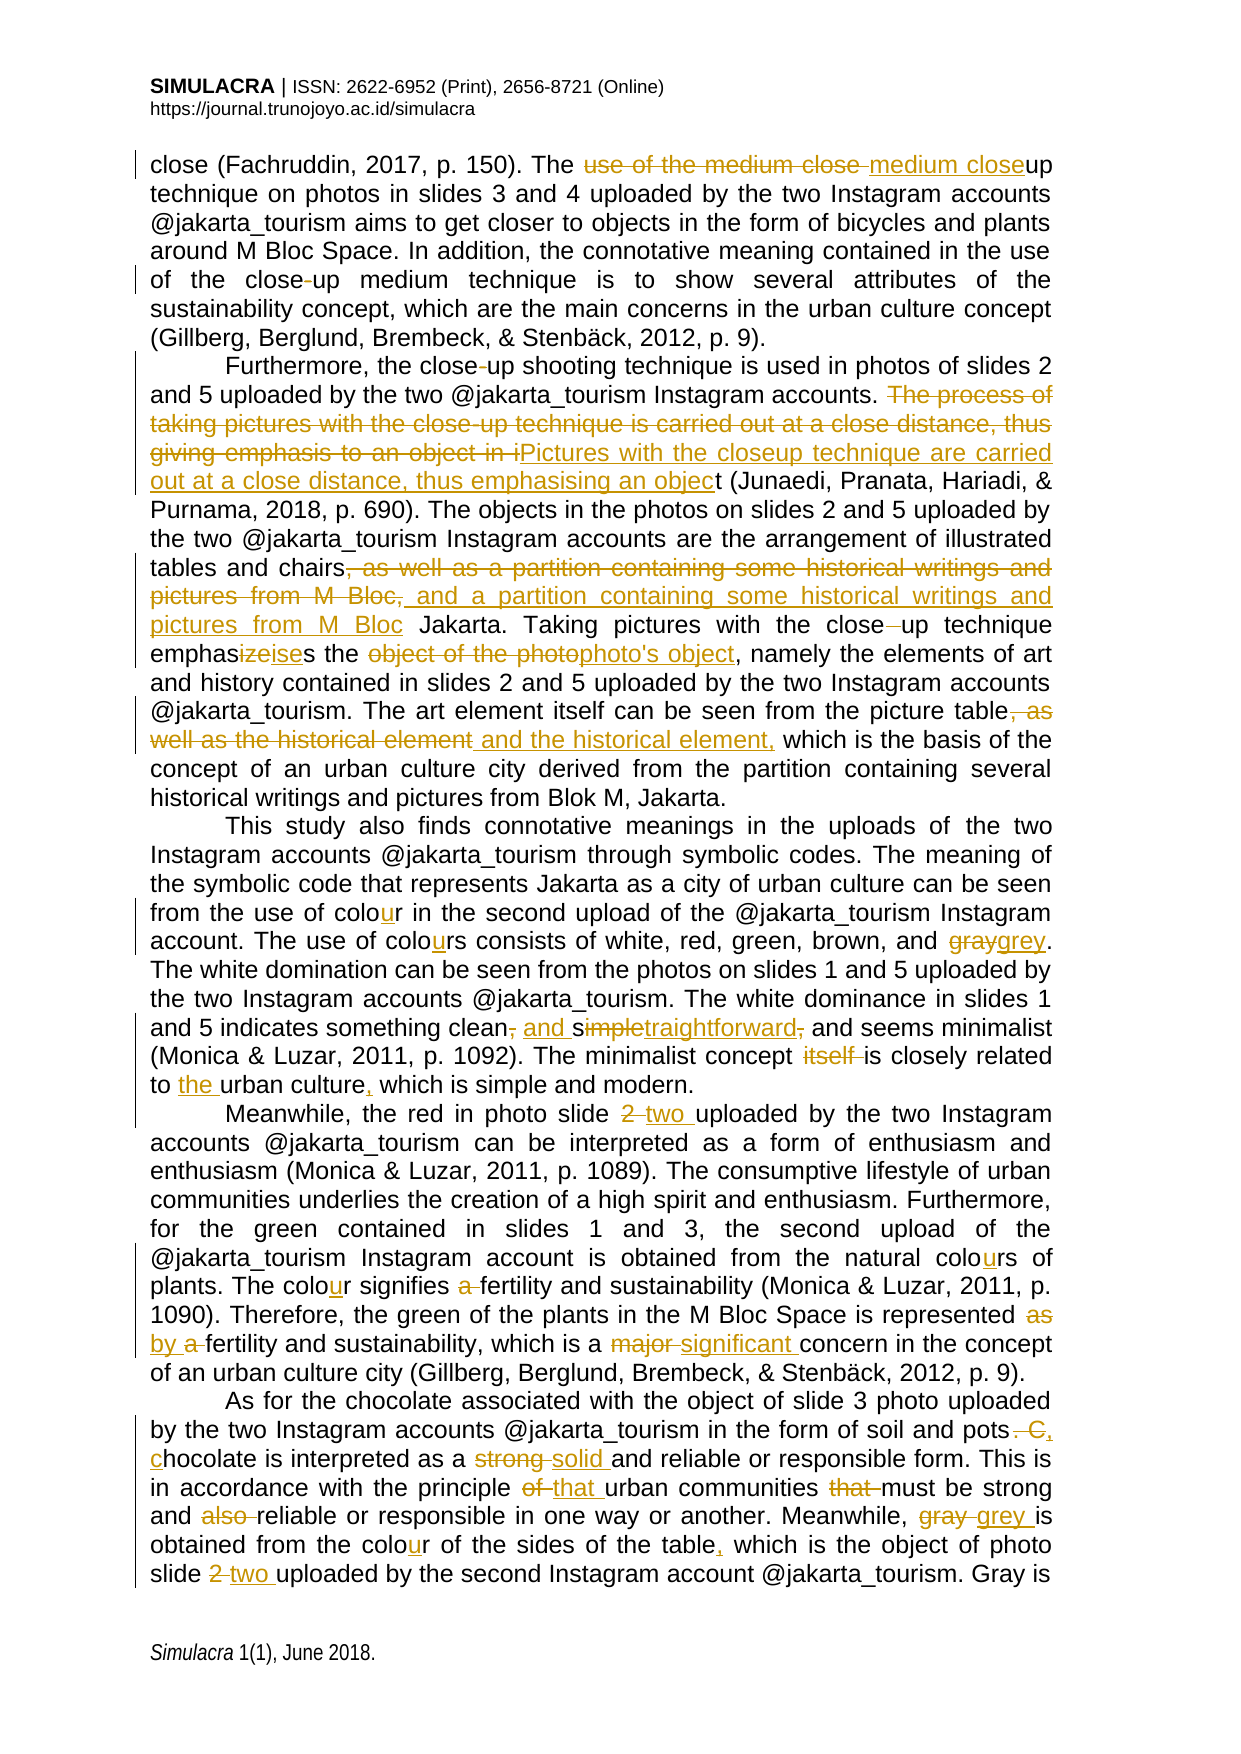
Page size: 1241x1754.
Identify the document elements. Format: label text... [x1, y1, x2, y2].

text This study also finds connotative meanings in the uploads of the two Instagram accounts @jakarta_tourism through symbolic codes. The meaning of the symbolic code that represents Jakarta as a city of urban culture can be seen from the use of color in the second upload of the @jakarta_tourism Instagram account. The use of colors consists of white, red, green, brown, and . The white domination can be seen from the photos on slides 1 and 5 uploaded by the two Instagram accounts @jakarta_tourism. The white dominance in slides 1 and 5 indicates something clean s and seems minimalist (Monica & Luzar, 2011, p. 1092). The minimalist concept is closely related to urban culture which is simple and modern. [150, 811, 1053, 1099]
text Meanwhile, the red in photo slide uploaded by the two Instagram accounts @jakarta_tourism can be interpreted as a form of enthusiasm and enthusiasm (Monica & Luzar, 2011, p. 1089). The consumptive lifestyle of urban communities underlies the creation of a high spirit and enthusiasm. Furthermore, for the green contained in slides 1 and 3, the second upload of the @jakarta_tourism Instagram account is obtained from the natural colors of plants. The color signifies fertility and sustainability (Monica & Luzar, 2011, p. 1090). Therefore, the green of the plants in the M Bloc Space is represented fertility and sustainability, which is a concern in the concept of an urban culture city (Gillberg, Berglund, Brembeck, & Stenbäck, 2012, p. 9). [150, 1099, 1053, 1386]
text Furthermore, the closeup shooting technique is used in photos of slides 2 and 5 uploaded by the two @jakarta_tourism Instagram accounts. t (Junaedi, Pranata, Hariadi, & Purnama, 2018, p. 690). The objects in the photos on slides 2 and 5 uploaded by the two @jakarta_tourism Instagram accounts are the arrangement of illustrated tables and chairs Jakarta. Taking pictures with the closeup technique emphass the , namely the elements of art and history contained in slides 2 and 5 uploaded by the two Instagram accounts @jakarta_tourism. The art element itself can be seen from the picture table which is the basis of the concept of an urban culture city derived from the partition containing several historical writings and pictures from Blok M, Jakarta. [150, 351, 1053, 811]
